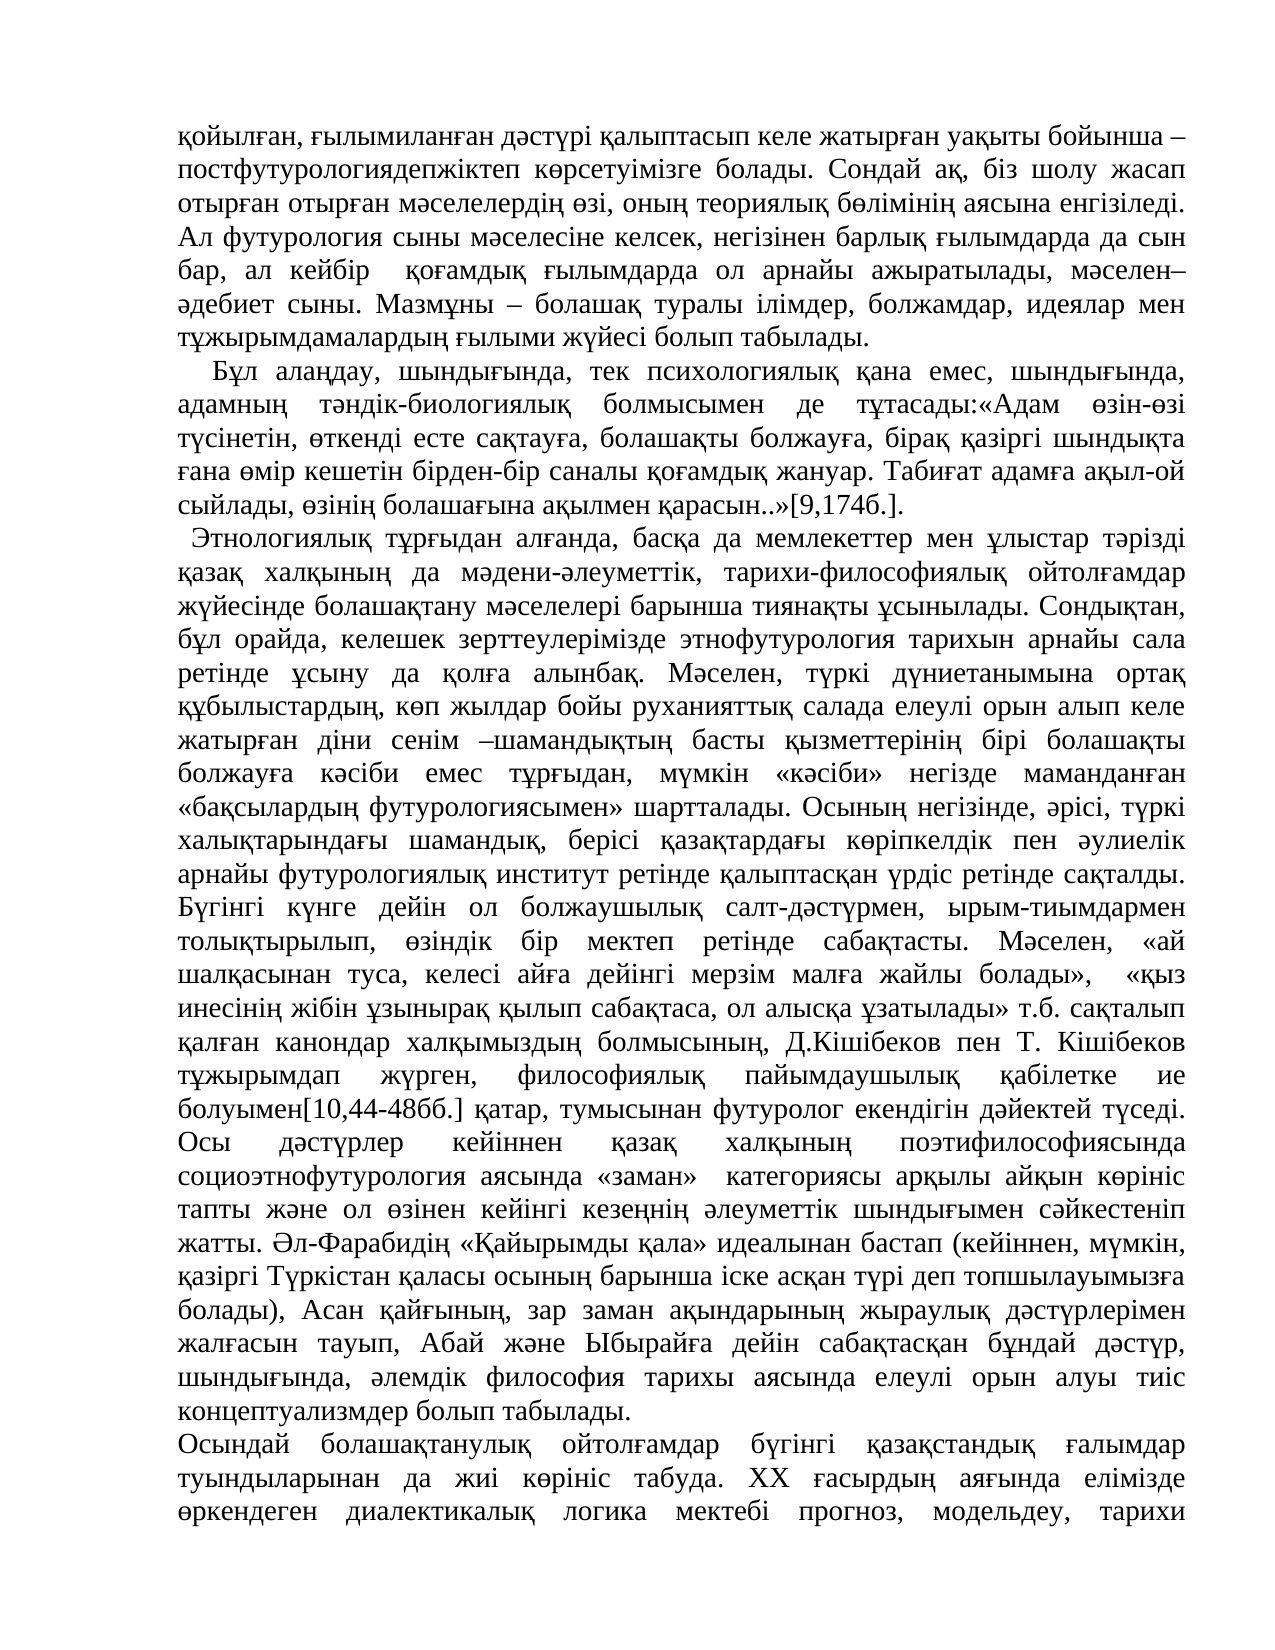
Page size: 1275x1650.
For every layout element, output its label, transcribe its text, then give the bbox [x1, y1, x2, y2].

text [177, 1426, 1186, 1527]
text Бұл алаңдау, шындығында, тек психологиялық қана емес, шындығында, адамның тәндік-биологиялық болмысымен де тұтасады:«Адам өзін-өзі түсінетін, өткенді есте сақтауға, болашақты болжауға, бірақ қазіргі шындықта ғана өмір кешетін бірден-бір саналы қоғамдық жануар. Табиғат адамға ақыл-ой сыйлады, өзінің болашағына ақылмен қарасын..»[9,174б.]. [177, 353, 1186, 521]
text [177, 118, 1186, 353]
text Этнологиялық тұрғыдан алғанда, басқа да мемлекеттер мен ұлыстар тәрізді қазақ халқының да мәдени-әлеуметтік, тарихи-философиялық ойтолғамдар жүйесінде болашақтану мәселелері барынша тиянақты ұсынылады. Сондықтан, бұл орайда, келешек зерттеулерімізде этнофутурология тарихын арнайы сала ретінде ұсыну да қолға алынбақ. Мәселен, түркі дүниетанымына ортақ құбылыстардың, көп жылдар бойы руханияттық салада елеулі орын алып келе жатырған діни сенім –шамандықтың басты қызметтерінің бірі болашақты болжауға кәсіби емес тұрғыдан, мүмкін «кәсіби» негізде маманданған «бақсылардың футурологиясымен» шартталады. Осының негізінде, әрісі, түркі халықтарындағы шамандық, берісі қазақтардағы көріпкелдік пен әулиелік арнайы футурологиялық институт ретінде қалыптасқан үрдіс ретінде сақталды. Бүгінгі күнге дейін ол болжаушылық салт-дәстүрмен, ырым-тиымдармен толықтырылып, өзіндік бір мектеп ретінде сабақтасты. Мәселен, «ай шалқасынан туса, келесі айға дейінгі мерзім малға жайлы болады», «қыз инесінің жібін ұзынырақ қылып сабақтаса, ол алысқа ұзатылады» т.б. сақталып қалған канондар халқымыздың болмысының, Д.Кішібеков пен Т. Кішібеков тұжырымдап жүрген, философиялық пайымдаушылық қабілетке ие болуымен[10,44-48бб.] қатар, тумысынан футуролог екендігін дәйектей түседі. Осы дәстүрлер кейіннен қазақ халқының поэтифилософиясында социоэтнофутурология аясында «заман» категориясы арқылы айқын көрініс тапты және ол өзінен кейінгі кезеңнің әлеуметтік шындығымен сәйкестеніп жатты. Әл-Фарабидің «Қайырымды қала» идеалынан бастап (кейіннен, мүмкін, қазіргі Түркістан қаласы осының барынша іске асқан түрі деп топшылауымызға болады), Асан қайғының, зар заман ақындарының жыраулық дәстүрлерімен жалғасын тауып, Абай және Ыбырайға дейін сабақтасқан бұндай дәстүр, шындығында, әлемдік философия тарихы аясында елеулі орын алуы тиіс концептуализмдер болып табылады. [177, 521, 1186, 1426]
